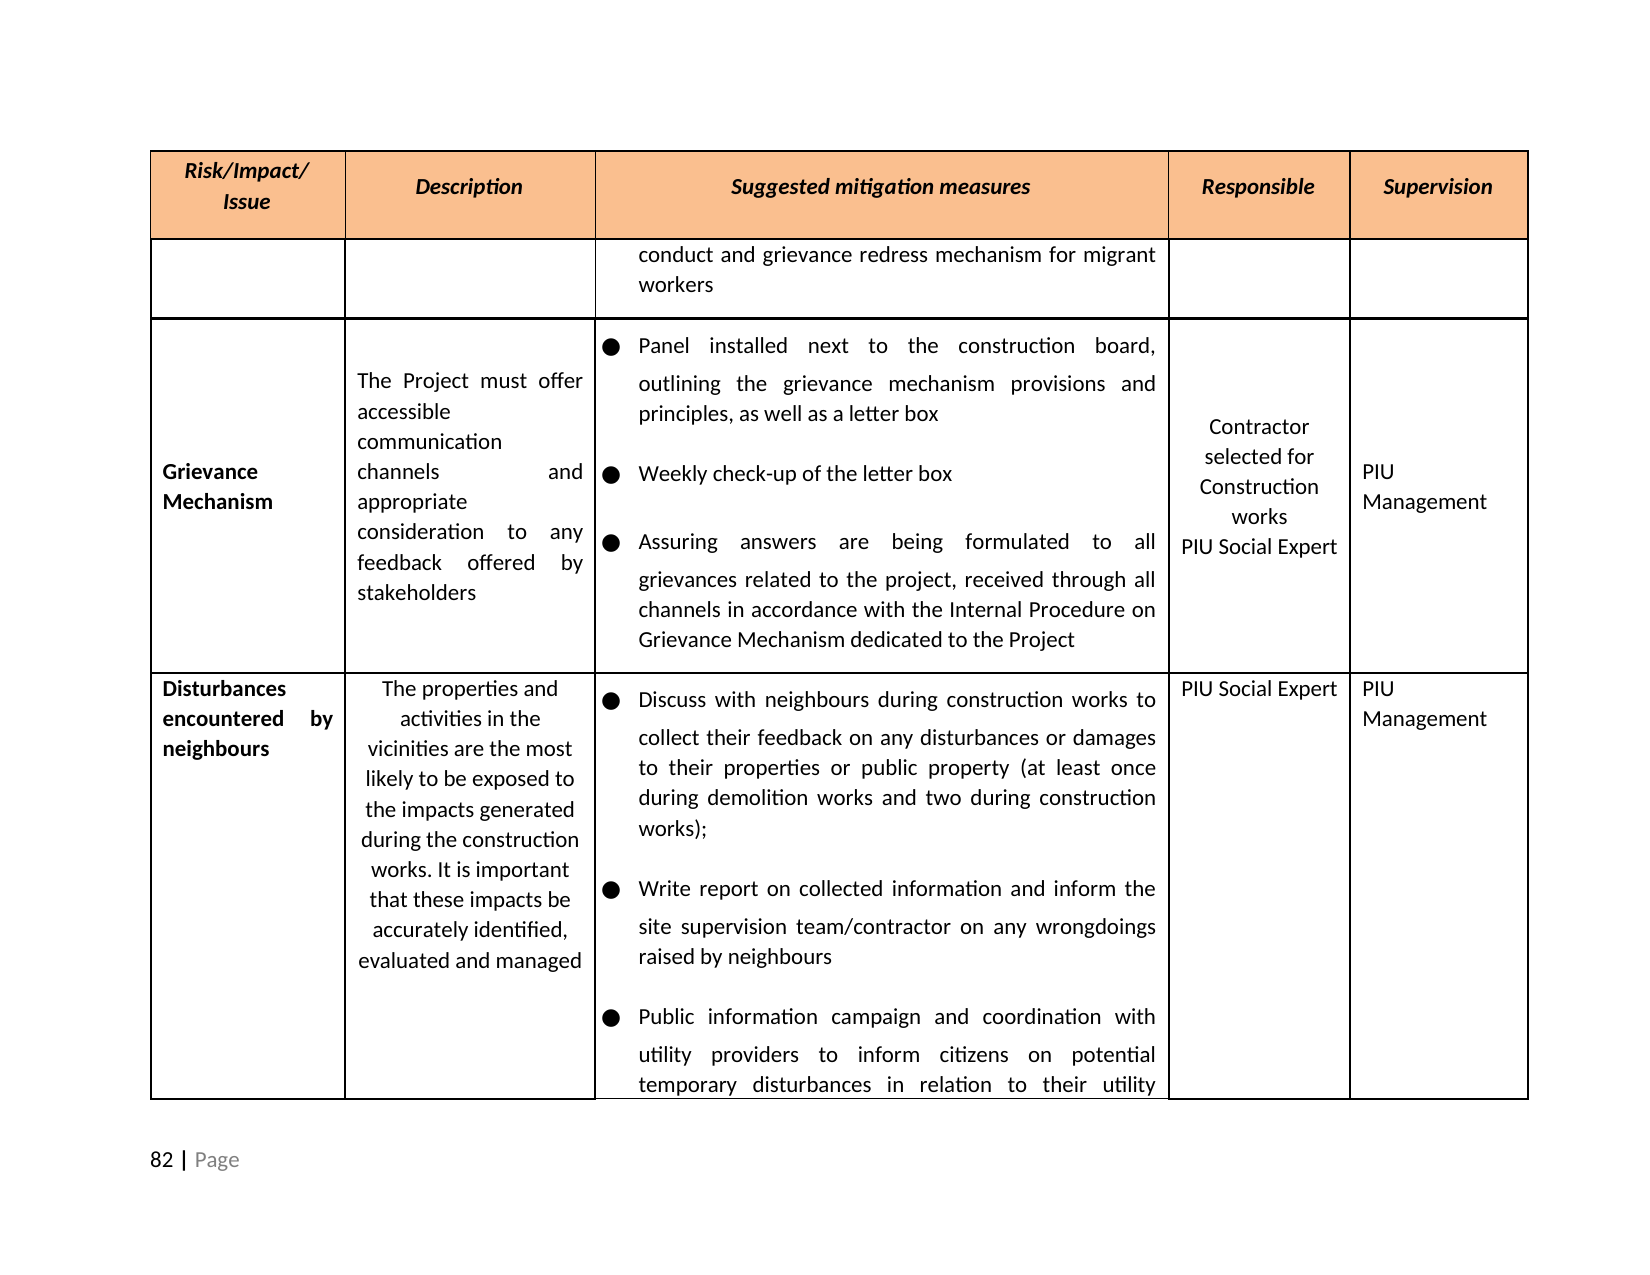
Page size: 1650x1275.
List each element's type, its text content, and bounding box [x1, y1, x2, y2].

table_cell Panel installed next to the construction board, outlining the grievance mechanism provisions and principles, as well as a letter box [596, 320, 1168, 446]
table_cell PIU Social Expert [1170, 674, 1349, 1098]
table_cell Grievance Mechanism [152, 320, 344, 672]
table_cell Write report on collected information and inform the site supervision team/contractor on any wrongdoings raised by neighbours [596, 861, 1168, 989]
table_cell Contractor selected for Construction works PIU Social Expert [1170, 320, 1349, 672]
table_header Responsible [1169, 152, 1349, 238]
table_cell Discuss with neighbours during construction works to collect their feedback on any disturbances or damages to their properties or public property (at least once during demolition works and two during construction works); [596, 674, 1168, 861]
table_cell Weekly check-up of the letter box [596, 446, 1168, 513]
table_header Suggested mitigation measures [596, 152, 1168, 238]
table_cell The properties and activities in the vicinities are the most likely to be exposed to the impacts generated during the construction works. It is important that these impacts be accurately identified, evaluated and managed [346, 674, 594, 1098]
table_header Description [346, 152, 595, 238]
table_header Risk/Impact/Issue [151, 152, 345, 238]
table_cell Disturbances encountered by neighbours [152, 674, 344, 1098]
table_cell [596, 240, 1168, 317]
table_header Supervision [1351, 152, 1527, 238]
table_cell PIU Management [1351, 674, 1527, 1098]
table_cell PIU Management [1351, 320, 1527, 672]
table_cell Assuring answers are being formulated to all grievances related to the project, received through all channels in accordance with the Internal Procedure on Grievance Mechanism dedicated to the Project [596, 514, 1168, 672]
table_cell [596, 989, 1168, 1098]
table_cell The Project must offer accessible communication channels and appropriate consideration to any feedback offered by stakeholders [346, 320, 594, 672]
